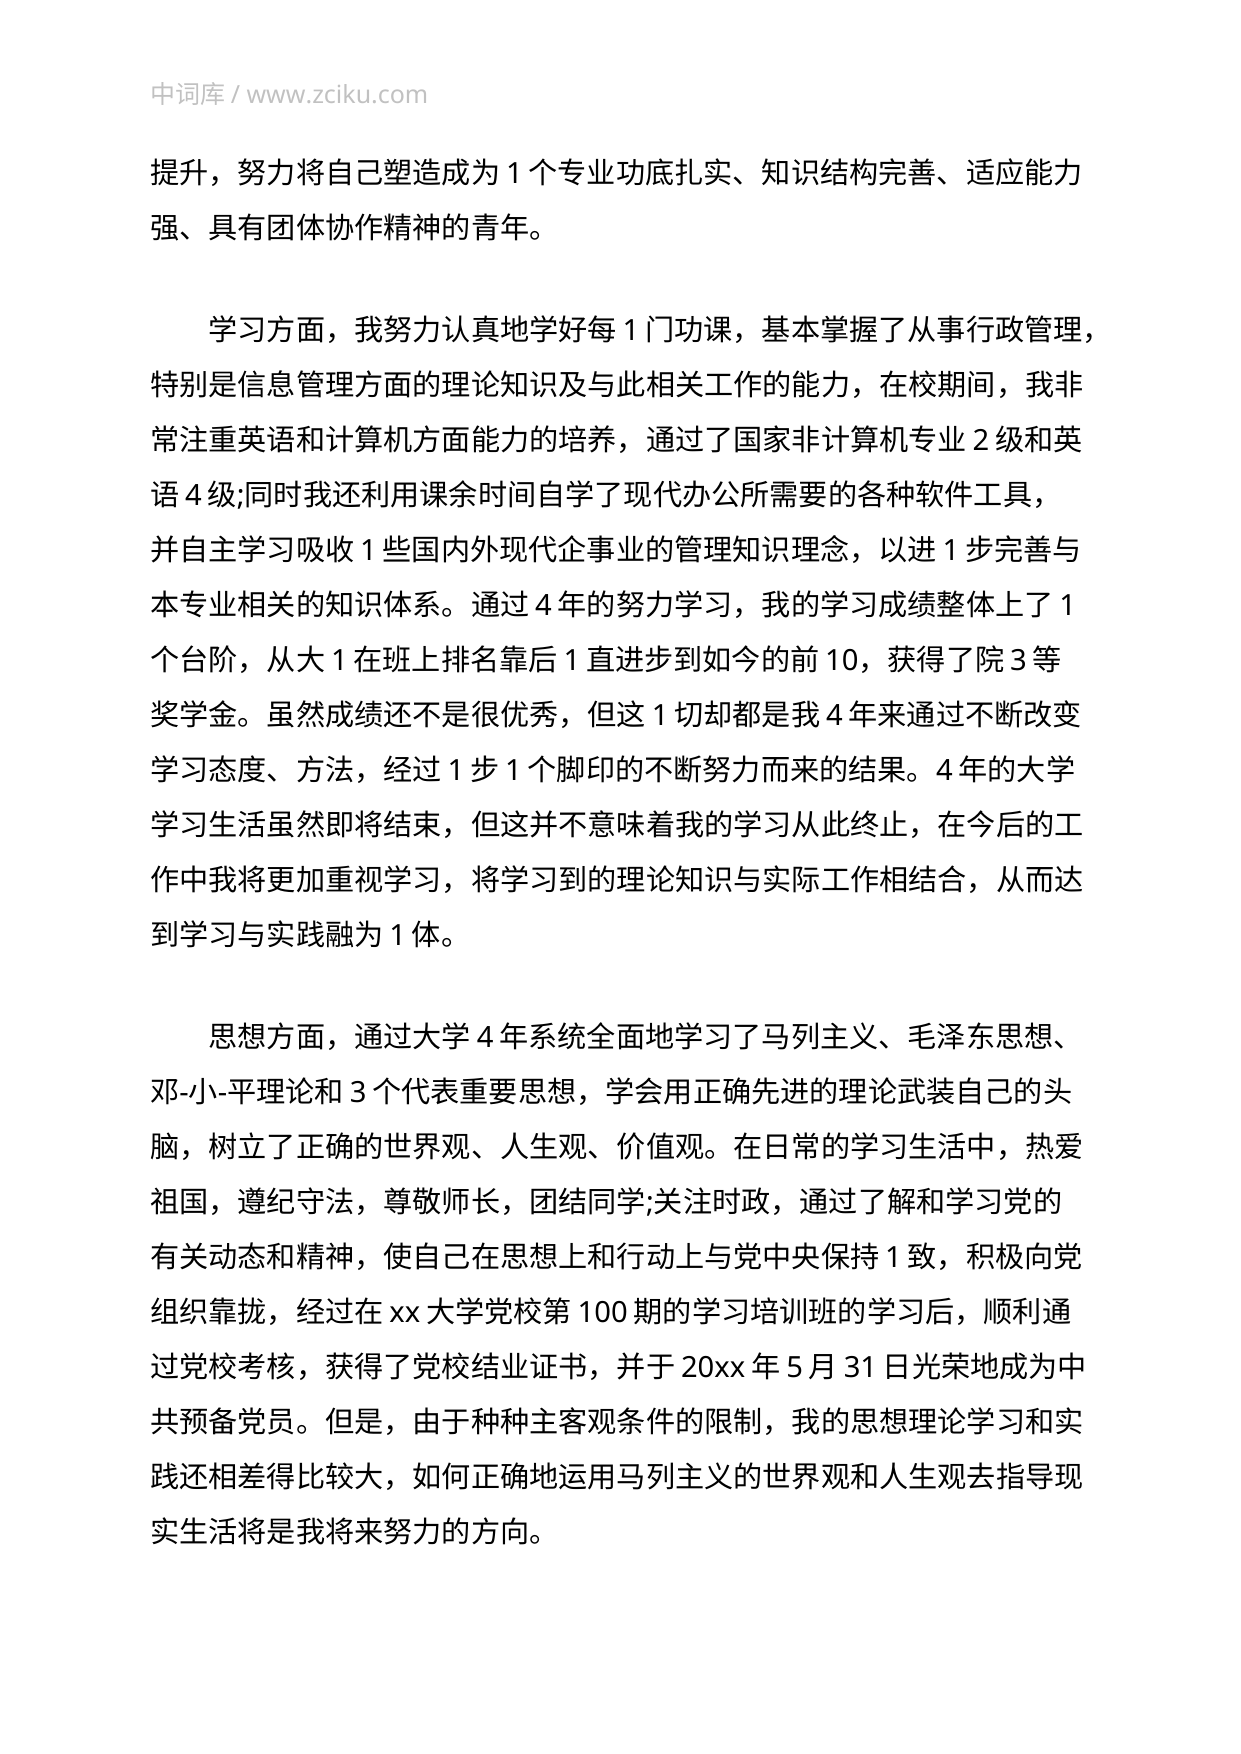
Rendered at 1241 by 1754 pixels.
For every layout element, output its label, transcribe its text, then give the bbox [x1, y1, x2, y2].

text 学习方面，我努力认真地学好每1门功课，基本掌握了从事行政管理，特别是信息管理方面的理论知识及与此相关工作的能力，在校期间，我非常注重英语和计算机方面能力的培养，通过了国家非计算机专业2级和英语4级;同时我还利用课余时间自学了现代办公所需要的各种软件工具，并自主学习吸收1些国内外现代企事业的管理知识理念，以进1步完善与本专业相关的知识体系。通过4年的努力学习，我的学习成绩整体上了1个台阶，从大1在班上排名靠后1直进步到如今的前10，获得了院3等奖学金。虽然成绩还不是很优秀，但这1切却都是我4年来通过不断改变学习态度、方法，经过1步1个脚印的不断努力而来的结果。4年的大学学习生活虽然即将结束，但这并不意味着我的学习从此终止，在今后的工作中我将更加重视学习，将学习到的理论知识与实际工作相结合，从而达到学习与实践融为1体。 [150, 307, 1090, 954]
text 思想方面，通过大学4年系统全面地学习了马列主义、毛泽东思想、邓-小-平理论和3个代表重要思想，学会用正确先进的理论武装自己的头脑，树立了正确的世界观、人生观、价值观。在日常的学习生活中，热爱祖国，遵纪守法，尊敬师长，团结同学;关注时政，通过了解和学习党的有关动态和精神，使自己在思想上和行动上与党中央保持1致，积极向党组织靠拢，经过在xx大学党校第100期的学习培训班的学习后，顺利通过党校考核，获得了党校结业证书，并于20xx年5月31日光荣地成为中共预备党员。但是，由于种种主客观条件的限制，我的思想理论学习和实践还相差得比较大，如何正确地运用马列主义的世界观和人生观去指导现实生活将是我将来努力的方向。 [150, 1013, 1090, 1550]
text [150, 150, 1090, 247]
